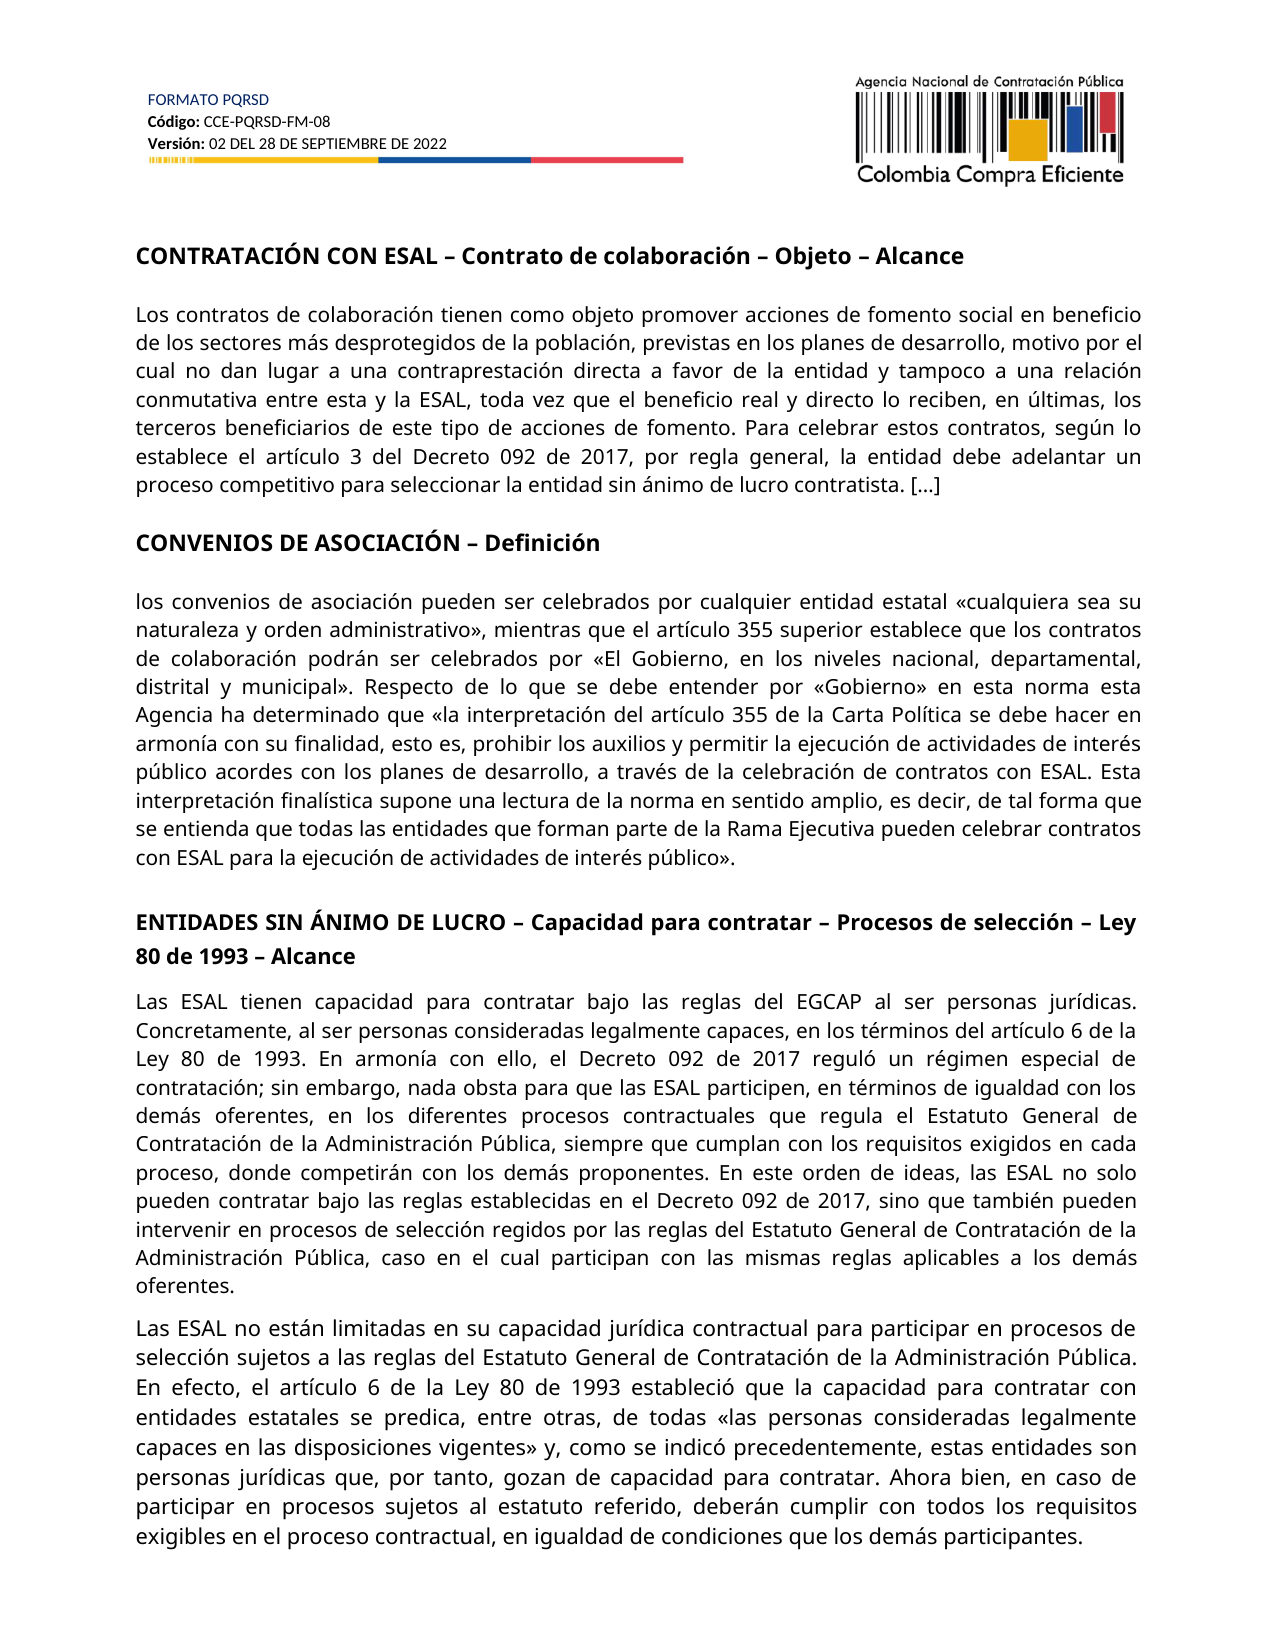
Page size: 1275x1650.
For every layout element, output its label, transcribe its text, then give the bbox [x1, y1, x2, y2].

picture [855, 75, 1128, 187]
text Las ESAL tienen capacidad para contratar bajo las reglas del EGCAP al ser personas jurídicas. Concretamente, al ser personas consideradas legalmente capaces, en los términos del artículo 6 de la Ley 80 de 1993. En armonía con ello, el Decreto 092 de 2017 reguló un régimen especial de contratación; sin embargo, nada obsta para que las ESAL participen, en términos de igualdad con los demás oferentes, en los diferentes procesos contractuales que regula el Estatuto General de Contratación de la Administración Pública, siempre que cumplan con los requisitos exigidos en cada proceso, donde competirán con los demás proponentes. En este orden de ideas, las ESAL no solo pueden contratar bajo las reglas establecidas en el Decreto 092 de 2017, sino que también pueden intervenir en procesos de selección regidos por las reglas del Estatuto General de Contratación de la Administración Pública, caso en el cual participan con las mismas reglas aplicables a los demás oferentes. [135, 987, 1138, 1300]
text CONVENIOS DE ASOCIACIÓN – Definición [135, 527, 1144, 558]
text Los contratos de colaboración tienen como objeto promover acciones de fomento social en beneficio de los sectores más desprotegidos de la población, previstas en los planes de desarrollo, motivo por el cual no dan lugar a una contraprestación directa a favor de la entidad y tampoco a una relación conmutativa entre esta y la ESAL, toda vez que el beneficio real y directo lo reciben, en últimas, los terceros beneficiarios de este tipo de acciones de fomento. Para celebrar estos contratos, según lo establece el artículo 3 del Decreto 092 de 2017, por regla general, la entidad debe adelantar un proceso competitivo para seleccionar la entidad sin ánimo de lucro contratista. […] [135, 300, 1144, 499]
text los convenios de asociación pueden ser celebrados por cualquier entidad estatal «cualquiera sea su naturaleza y orden administrativo», mientras que el artículo 355 superior establece que los contratos de colaboración podrán ser celebrados por «El Gobierno, en los niveles nacional, departamental, distrital y municipal». Respecto de lo que se debe entender por «Gobierno» en esta norma esta Agencia ha determinado que «la interpretación del artículo 355 de la Carta Política se debe hacer en armonía con su finalidad, esto es, prohibir los auxilios y permitir la ejecución de actividades de interés público acordes con los planes de desarrollo, a través de la celebración de contratos con ESAL. Esta interpretación finalística supone una lectura de la norma en sentido amplio, es decir, de tal forma que se entienda que todas las entidades que forman parte de la Rama Ejecutiva pueden celebrar contratos con ESAL para la ejecución de actividades de interés público». [135, 587, 1144, 871]
text Las ESAL no están limitadas en su capacidad jurídica contractual para participar en procesos de selección sujetos a las reglas del Estatuto General de Contratación de la Administración Pública. En efecto, el artículo 6 de la Ley 80 de 1993 estableció que la capacidad para contratar con entidades estatales se predica, entre otras, de todas «las personas consideradas legalmente capaces en las disposiciones vigentes» y, como se indicó precedentemente, estas entidades son personas jurídicas que, por tanto, gozan de capacidad para contratar. Ahora bien, en caso de participar en procesos sujetos al estatuto referido, deberán cumplir con todos los requisitos exigibles en el proceso contractual, en igualdad de condiciones que los demás participantes. [135, 1313, 1138, 1551]
text CONTRATACIÓN CON ESAL – Contrato de colaboración – Objeto – Alcance [135, 240, 1144, 271]
text ENTIDADES SIN ÁNIMO DE LUCRO – Capacidad para contratar – Procesos de selección – Ley 80 de 1993 – Alcance [135, 906, 1138, 970]
picture [147, 155, 687, 166]
